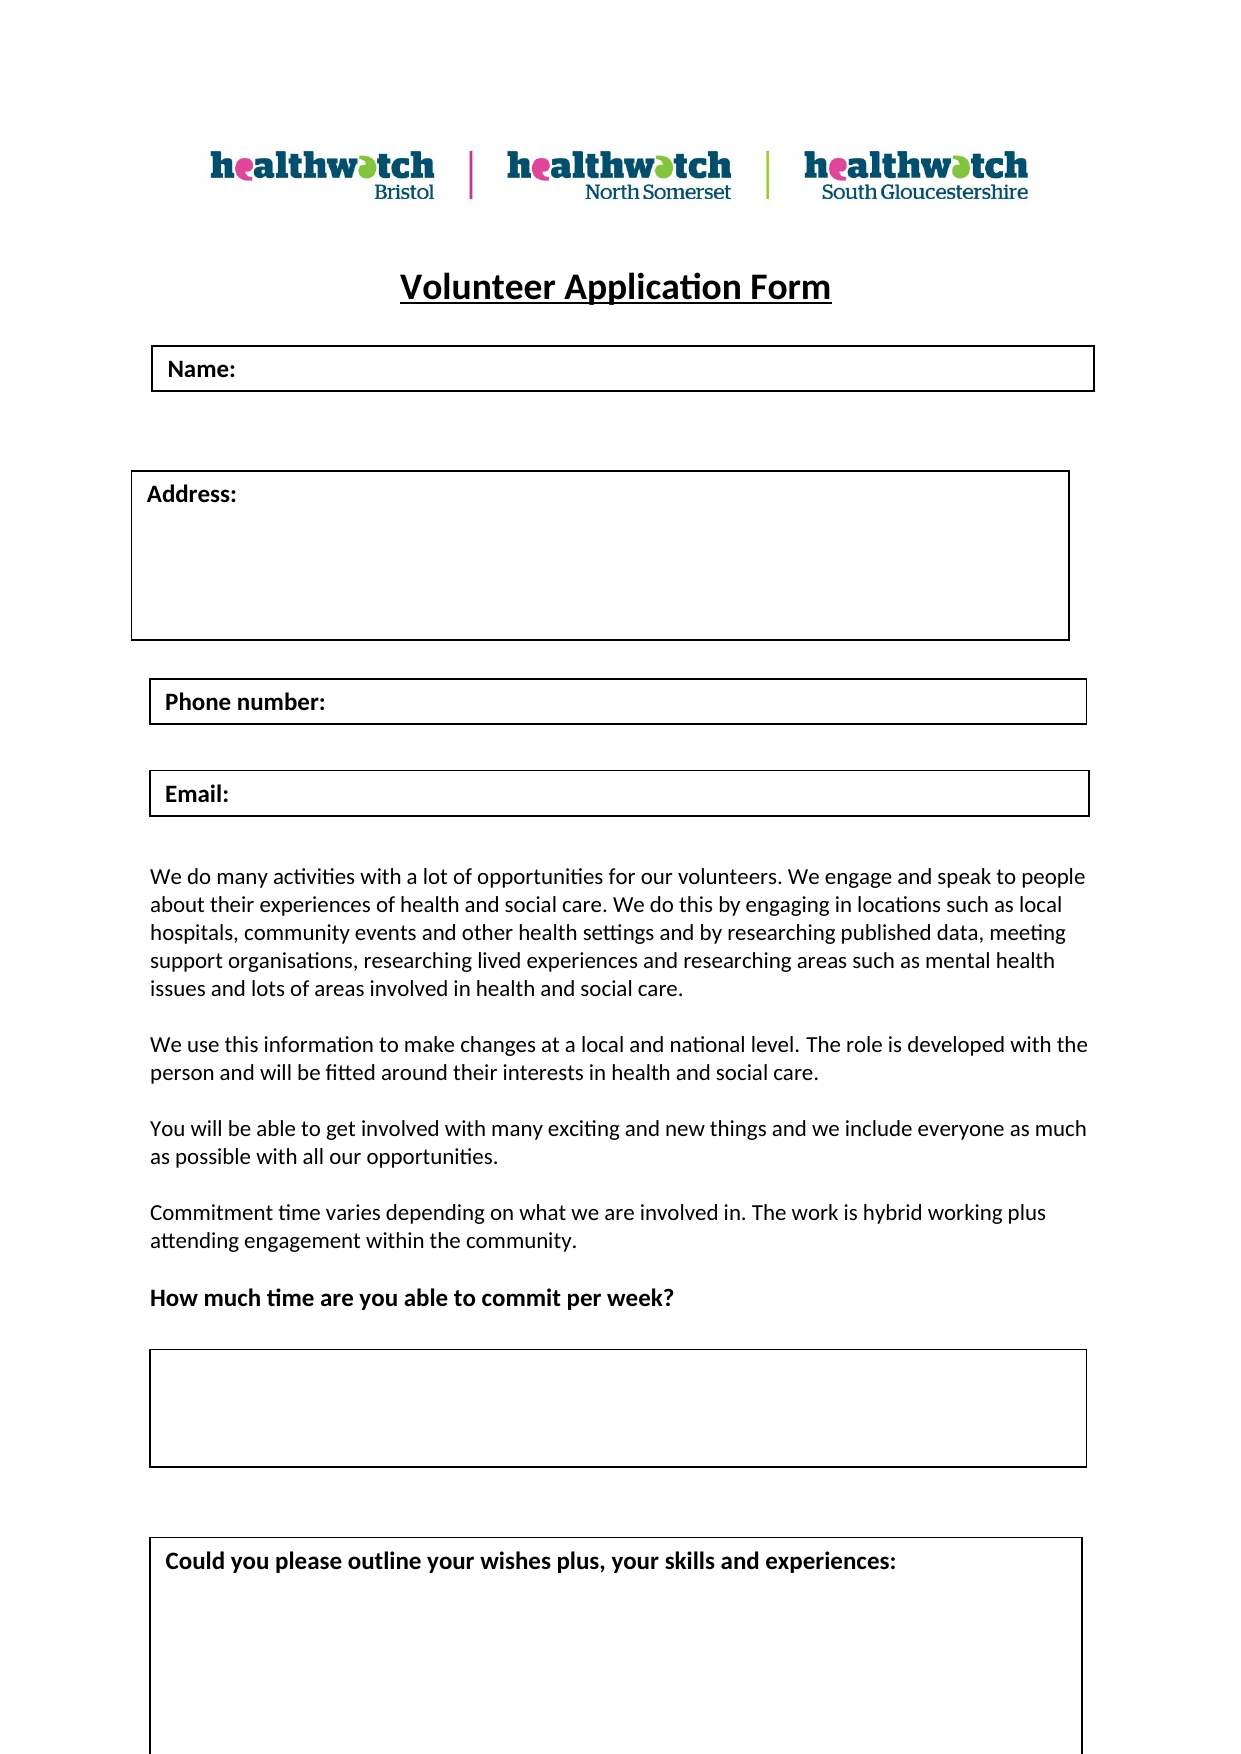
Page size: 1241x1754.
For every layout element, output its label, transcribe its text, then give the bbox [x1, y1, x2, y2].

picture [150, 112, 1088, 234]
text We do many activities with a lot of opportunities for our volunteers. We engage and speak to people about their experiences of health and social care. We do this by engaging in locations such as local hospitals, community events and other health settings and by researching published data, meeting support organisations, researching lived experiences and researching areas such as mental health issues and lots of areas involved in health and social care. [150, 862, 1090, 1002]
text Volunteer Application Form [150, 263, 1090, 309]
text You will be able to get involved with many exciting and new things and we include everyone as much as possible with all our opportunities. [150, 1114, 1090, 1170]
text We use this information to make changes at a local and national level. The role is developed with the person and will be fitted around their interests in health and social care. [150, 1030, 1090, 1086]
text How much time are you able to commit per week? [150, 1282, 1090, 1313]
text Commitment time varies depending on what we are involved in. The work is hybrid working plus attending engagement within the community. [150, 1198, 1090, 1254]
